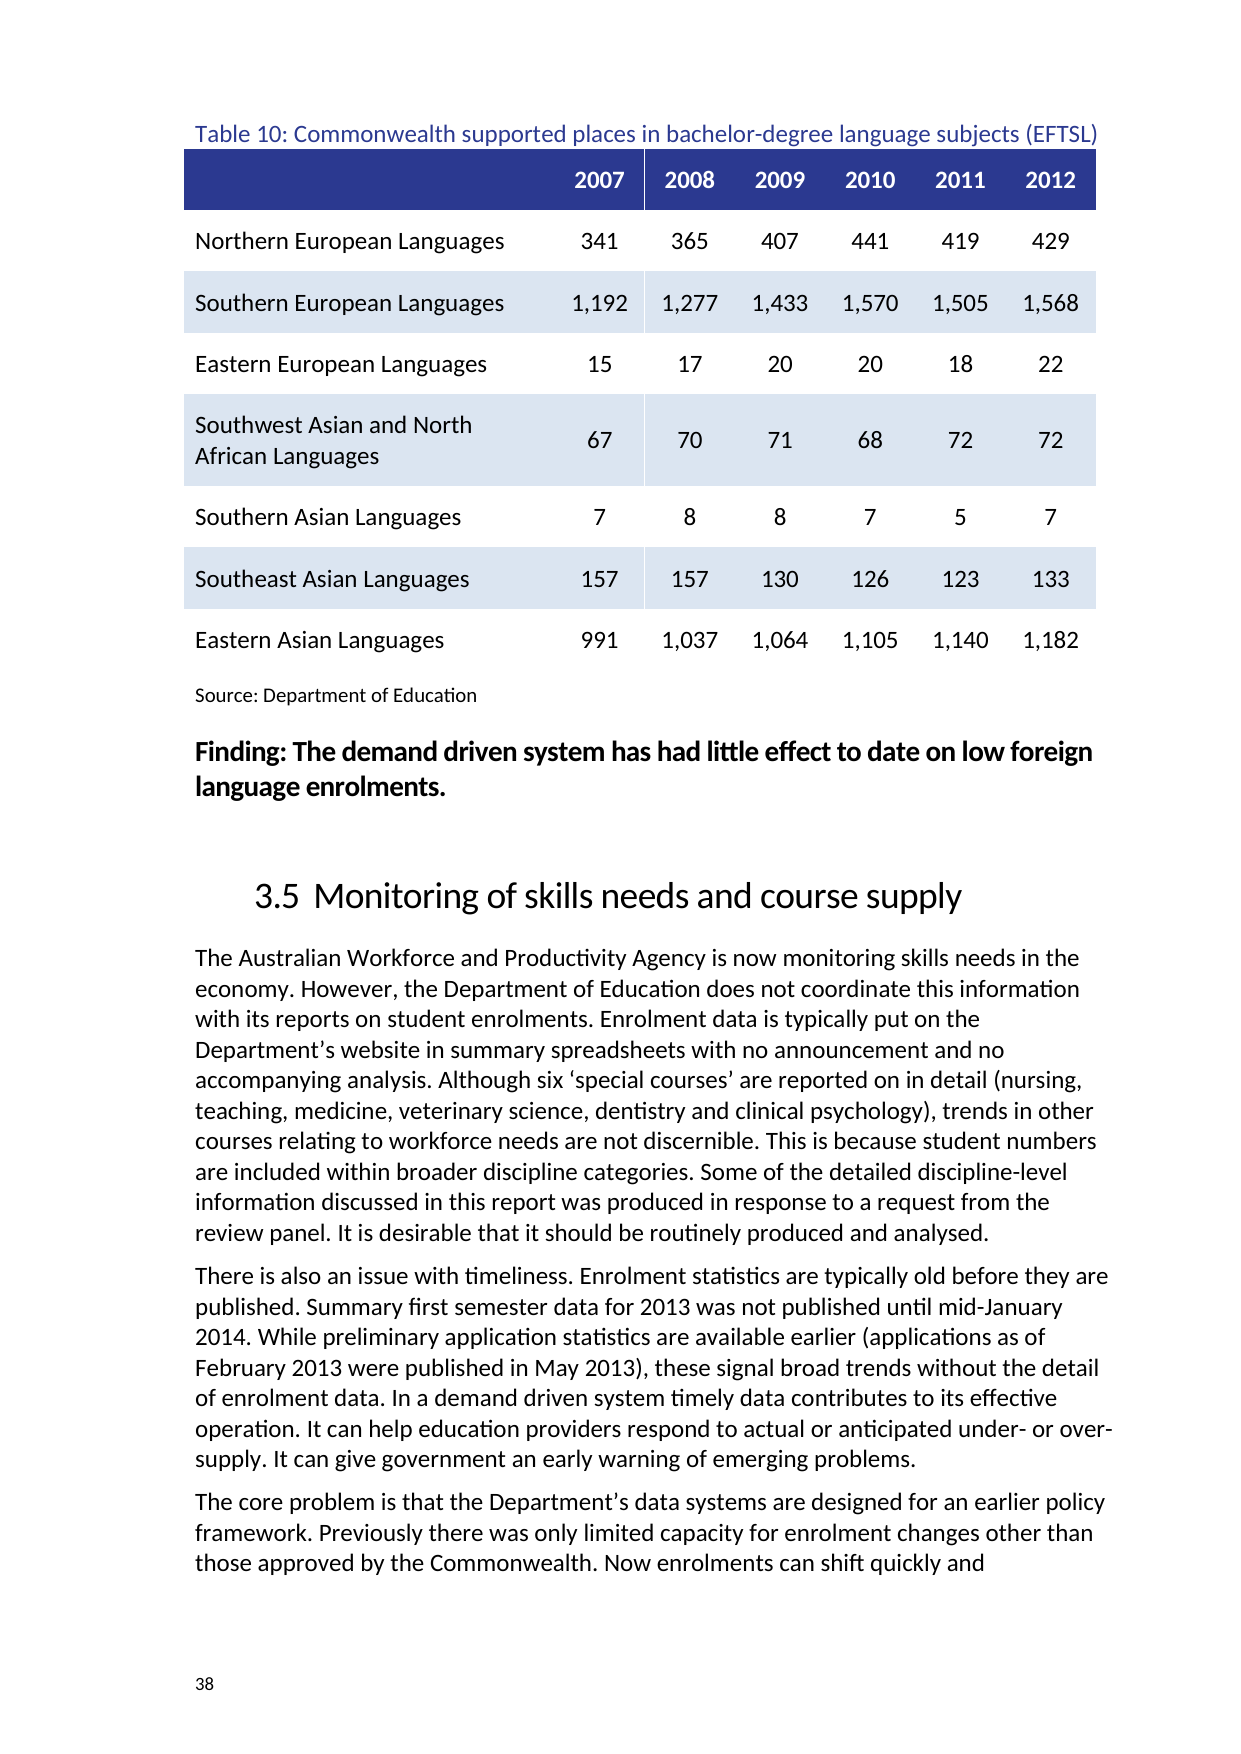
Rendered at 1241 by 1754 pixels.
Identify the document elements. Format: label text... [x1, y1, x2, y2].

table_cell 17 [645, 333, 735, 394]
table_cell Eastern European Languages [184, 333, 554, 394]
table_cell Southern European Languages [184, 271, 554, 333]
list Source: Department of Education [195, 682, 1122, 708]
table_cell 1,192 [554, 271, 644, 333]
table_cell 130 [735, 547, 825, 609]
table_cell 1,064 [735, 609, 825, 670]
table_cell 133 [1005, 547, 1096, 609]
table_cell 429 [1005, 210, 1096, 271]
table_cell Southeast Asian Languages [184, 547, 554, 609]
table_cell 407 [735, 210, 825, 271]
table_header 2012 [1005, 149, 1096, 210]
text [195, 1486, 1122, 1578]
table_cell 1,433 [735, 271, 825, 333]
table_cell 70 [645, 394, 735, 486]
table_cell 22 [1005, 333, 1096, 394]
table_cell 1,182 [1005, 609, 1096, 670]
table_cell 5 [915, 486, 1005, 547]
table_cell 7 [1005, 486, 1096, 547]
table_cell 18 [915, 333, 1005, 394]
table_cell 341 [554, 210, 644, 271]
table_cell 20 [825, 333, 915, 394]
table_cell 8 [645, 486, 735, 547]
table_cell 72 [915, 394, 1005, 486]
table_cell 67 [554, 394, 644, 486]
table_cell 441 [825, 210, 915, 271]
table_cell 1,568 [1005, 271, 1096, 333]
table_cell Eastern Asian Languages [184, 609, 554, 670]
table_cell 157 [554, 547, 644, 609]
table_cell 68 [825, 394, 915, 486]
table_cell 71 [735, 394, 825, 486]
table_cell 8 [735, 486, 825, 547]
table_cell Southern Asian Languages [184, 486, 554, 547]
table_cell 7 [554, 486, 644, 547]
table_cell 991 [554, 609, 644, 670]
table_cell 419 [915, 210, 1005, 271]
text Finding: The demand driven system has had little effect to date on low foreign language enrolments. [195, 733, 1122, 804]
table_cell 20 [735, 333, 825, 394]
table_cell 123 [915, 547, 1005, 609]
table_cell 126 [825, 547, 915, 609]
table_cell 1,277 [645, 271, 735, 333]
table_cell 72 [1005, 394, 1096, 486]
table_cell 1,505 [915, 271, 1005, 333]
table_cell 157 [645, 547, 735, 609]
text Table 10: Commonwealth supported places in bachelor-degree language subjects (EFTSL) [195, 118, 1122, 149]
table_cell 1,105 [825, 609, 915, 670]
text There is also an issue with timeliness. Enrolment statistics are typically old before they are published. Summary first semester data for 2013 was not published until mid-January 2014. While preliminary application statistics are available earlier (applications as of February 2013 were published in May 2013), these signal broad trends without the detail of enrolment data. In a demand driven system timely data contributes to its effective operation. It can help education providers respond to actual or anticipated under- or over-supply. It can give government an early warning of emerging problems. [195, 1260, 1122, 1474]
table_header 2011 [915, 149, 1005, 210]
table_cell 15 [554, 333, 644, 394]
table_cell Southwest Asian and North African Languages [184, 394, 554, 486]
subtitle Monitoring of skills needs and course supply [254, 863, 1122, 917]
table_cell 1,037 [645, 609, 735, 670]
table_cell Northern European Languages [184, 210, 554, 271]
table_cell 1,570 [825, 271, 915, 333]
table_header 2008 [645, 149, 735, 210]
table_header 2010 [825, 149, 915, 210]
table_header 2007 [554, 149, 644, 210]
table_cell 365 [645, 210, 735, 271]
table_cell 1,140 [915, 609, 1005, 670]
table_cell 7 [825, 486, 915, 547]
table_header 2009 [735, 149, 825, 210]
text The Australian Workforce and Productivity Agency is now monitoring skills needs in the economy. However, the Department of Education does not coordinate this information with its reports on student enrolments. Enrolment data is typically put on the Department’s website in summary spreadsheets with no announcement and no accompanying analysis. Although six ‘special courses’ are reported on in detail (nursing, teaching, medicine, veterinary science, dentistry and clinical psychology), trends in other courses relating to workforce needs are not discernible. This is because student numbers are included within broader discipline categories. Some of the detailed discipline-level information discussed in this report was produced in response to a request from the review panel. It is desirable that it should be routinely produced and analysed. [195, 942, 1122, 1248]
table_header [184, 149, 554, 210]
